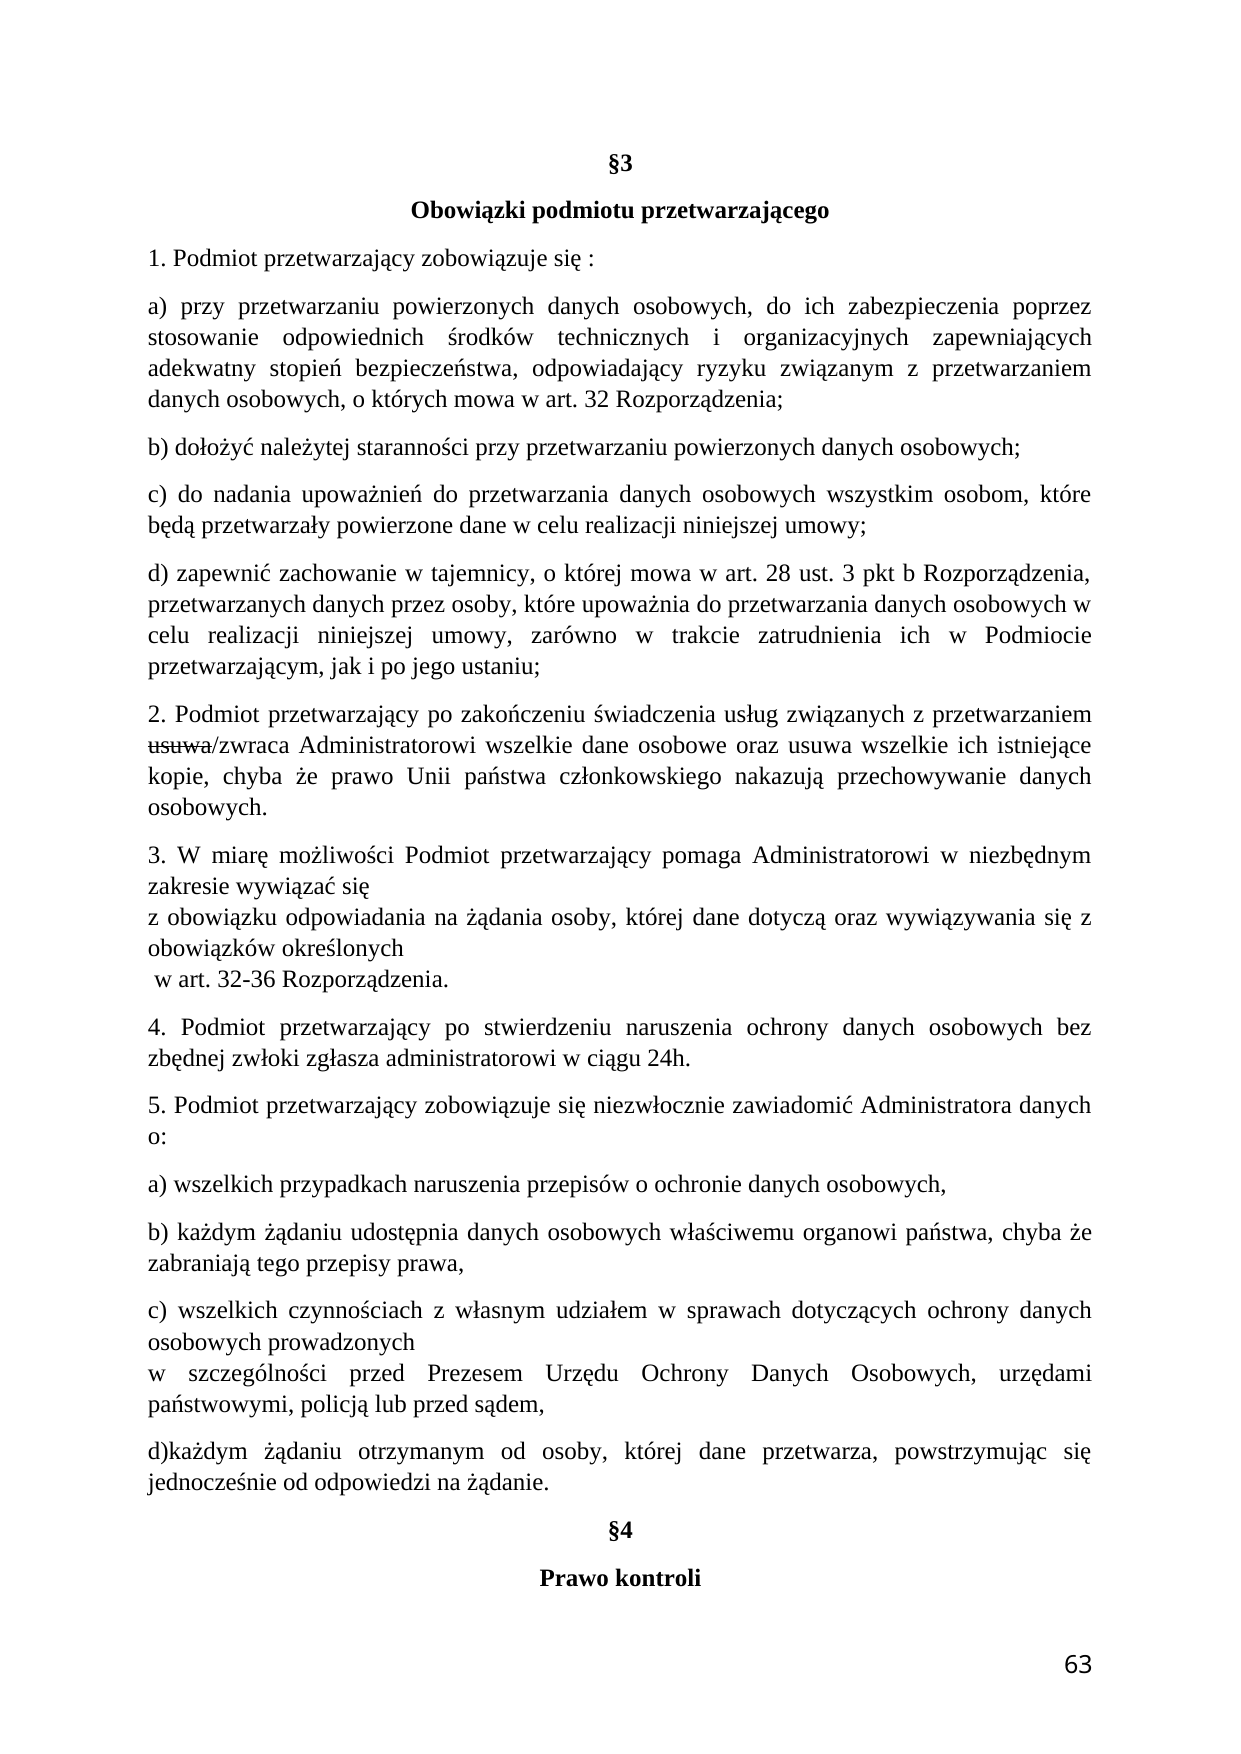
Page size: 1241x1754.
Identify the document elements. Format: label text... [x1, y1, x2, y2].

text a) wszelkich przypadkach naruszenia przepisów o ochronie danych osobowych, [148, 1169, 1092, 1198]
text d)każdym żądaniu otrzymanym od osoby, której dane przetwarza, powstrzymując się jednocześnie od odpowiedzi na żądanie. [148, 1436, 1092, 1496]
text 4. Podmiot przetwarzający po stwierdzeniu naruszenia ochrony danych osobowych bez zbędnej zwłoki zgłasza administratorowi w ciągu 24h. [148, 1012, 1092, 1071]
text §3 [148, 148, 1092, 176]
text 5. Podmiot przetwarzający zobowiązuje się niezwłocznie zawiadomić Administratora danych o: [148, 1090, 1092, 1150]
text §4 [148, 1515, 1092, 1544]
text a) przy przetwarzaniu powierzonych danych osobowych, do ich zabezpieczenia poprzez stosowanie odpowiednich środków technicznych i organizacyjnych zapewniających adekwatny stopień bezpieczeństwa, odpowiadający ryzyku związanym z przetwarzaniem danych osobowych, o których mowa w art. 32 Rozporządzenia; [148, 291, 1092, 413]
text b) dołożyć należytej staranności przy przetwarzaniu powierzonych danych osobowych; [148, 432, 1092, 460]
text 3. W miarę możliwości Podmiot przetwarzający pomaga Administratorowi w niezbędnym zakresie wywiązać się z obowiązku odpowiadania na żądania osoby, której dane dotyczą oraz wywiązywania się z obowiązków określonych w art. 32-36 Rozporządzenia. [148, 840, 1092, 993]
text d) zapewnić zachowanie w tajemnicy, o której mowa w art. 28 ust. 3 pkt b Rozporządzenia, przetwarzanych danych przez osoby, które upoważnia do przetwarzania danych osobowych w celu realizacji niniejszej umowy, zarówno w trakcie zatrudnienia ich w Podmiocie przetwarzającym, jak i po jego ustaniu; [148, 558, 1092, 680]
text c) do nadania upoważnień do przetwarzania danych osobowych wszystkim osobom, które będą przetwarzały powierzone dane w celu realizacji niniejszej umowy; [148, 479, 1092, 539]
text b) każdym żądaniu udostępnia danych osobowych właściwemu organowi państwa, chyba że zabraniają tego przepisy prawa, [148, 1217, 1092, 1277]
text 1. Podmiot przetwarzający zobowiązuje się : [148, 243, 1092, 272]
text Prawo kontroli [148, 1563, 1092, 1592]
text 2. Podmiot przetwarzający po zakończeniu świadczenia usług związanych z przetwarzaniem usuwa/zwraca Administratorowi wszelkie dane osobowe oraz usuwa wszelkie ich istniejące kopie, chyba że prawo Unii państwa członkowskiego nakazują przechowywanie danych osobowych. [148, 699, 1092, 821]
text c) wszelkich czynnościach z własnym udziałem w sprawach dotyczących ochrony danych osobowych prowadzonych w szczególności przed Prezesem Urzędu Ochrony Danych Osobowych, urzędami państwowymi, policją lub przed sądem, [148, 1296, 1092, 1417]
text Obowiązki podmiotu przetwarzającego [148, 195, 1092, 224]
